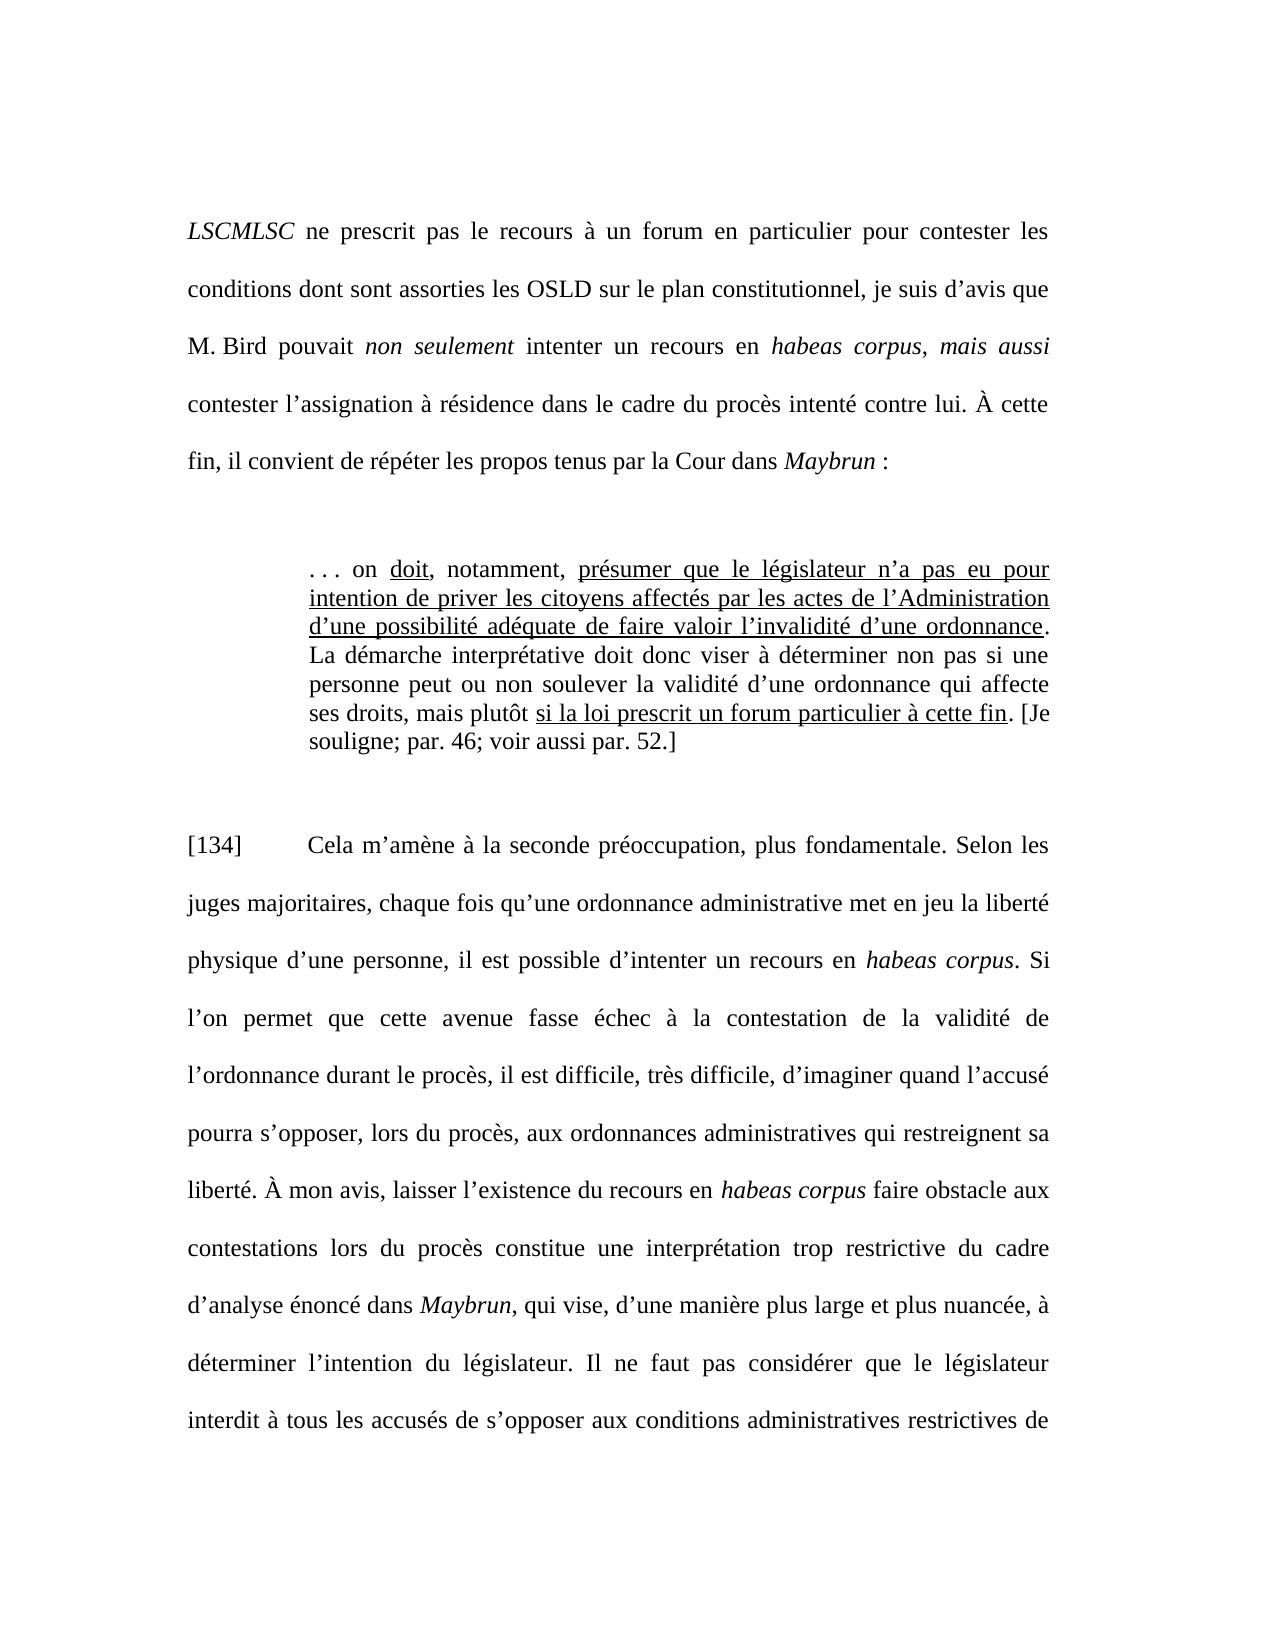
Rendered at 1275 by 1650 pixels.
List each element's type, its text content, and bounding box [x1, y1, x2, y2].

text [187, 216, 1050, 475]
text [187, 830, 1050, 1434]
text . . . on doit, notamment, présumer que le législateur n’a pas eu pour intention de priver les citoyens affectés par les actes de l’Administration d’une possibilité adéquate de faire valoir l’invalidité d’une ordonnance. La démarche interprétative doit donc viser à déterminer non pas si une personne peut ou non soulever la validité d’une ordonnance qui affecte ses droits, mais plutôt si la loi prescrit un forum particulier à cette fin. [Je souligne; par. 46; voir aussi par. 52.] [187, 554, 1050, 755]
